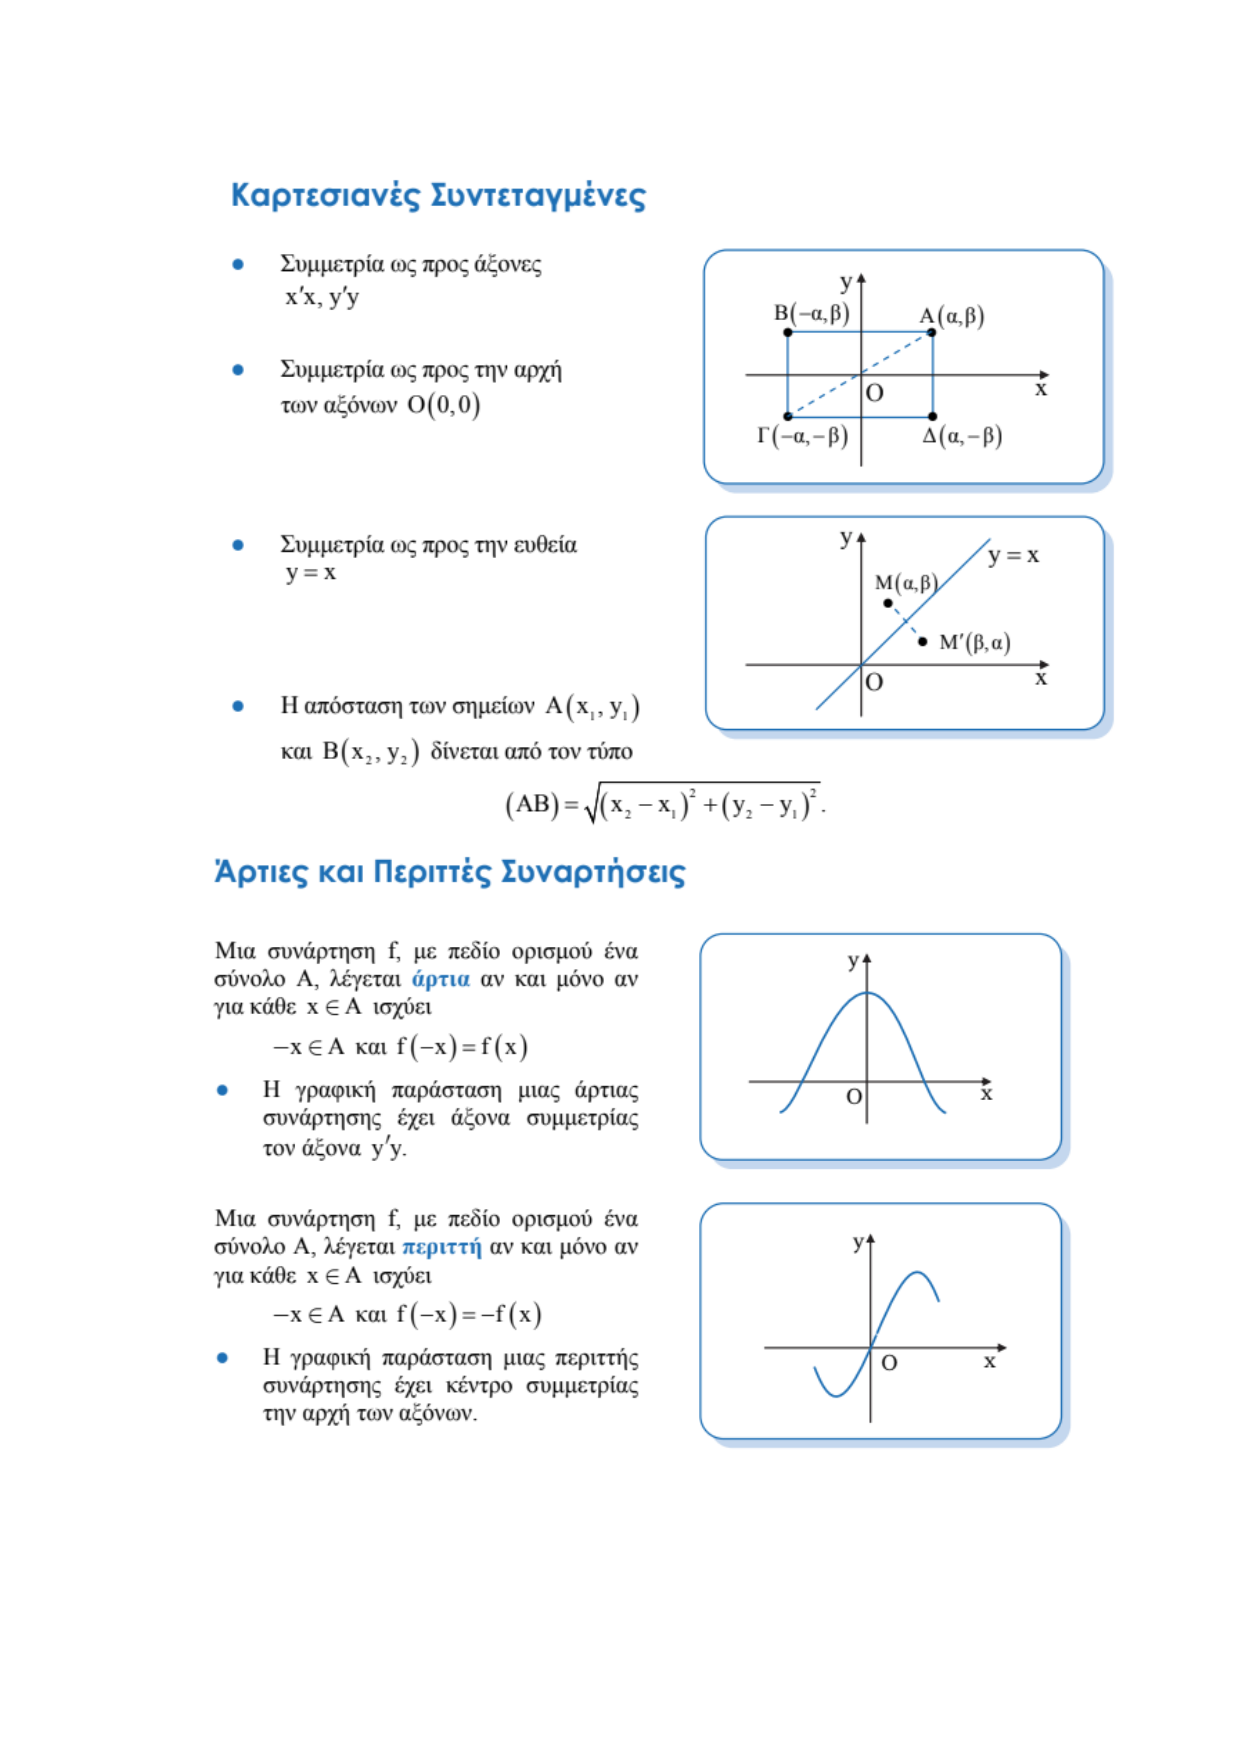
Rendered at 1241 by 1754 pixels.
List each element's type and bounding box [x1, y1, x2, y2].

picture [187, 150, 1144, 1516]
